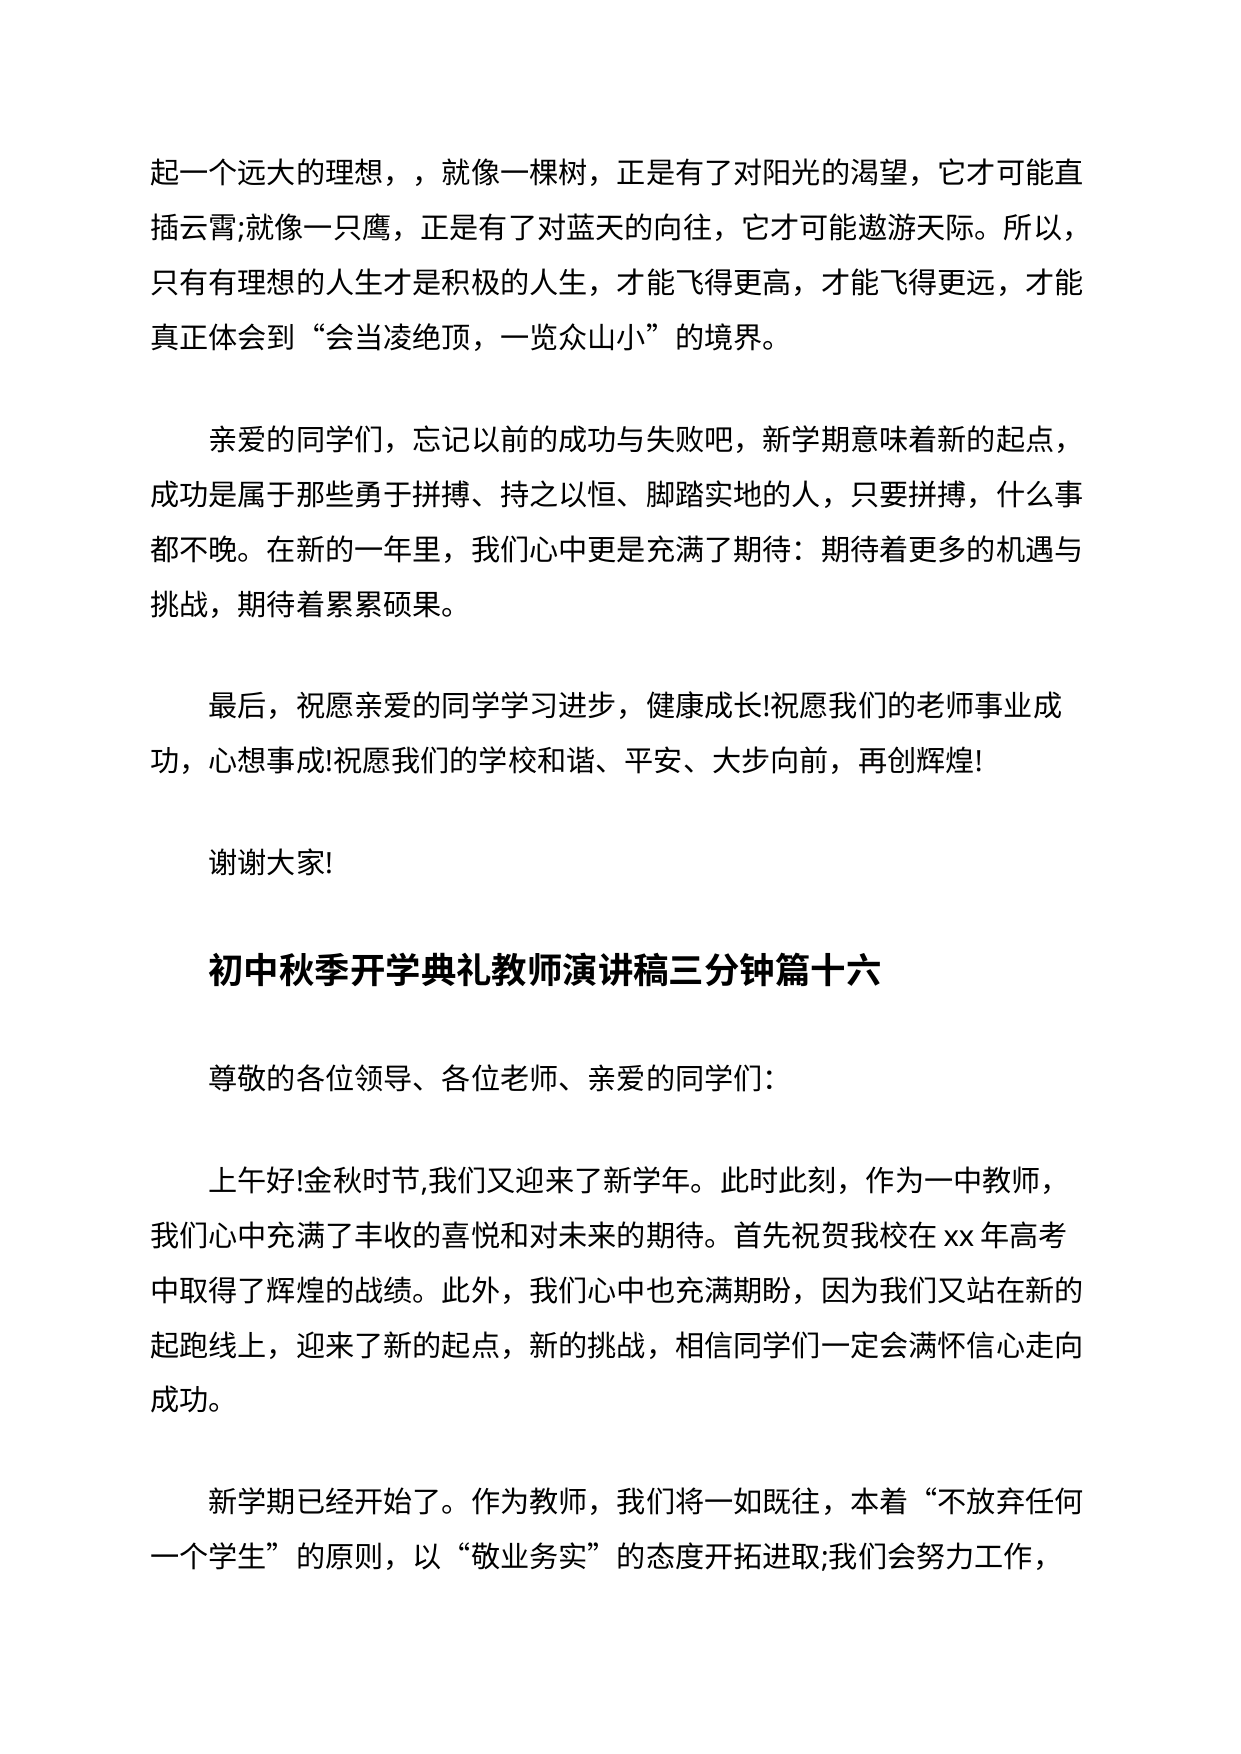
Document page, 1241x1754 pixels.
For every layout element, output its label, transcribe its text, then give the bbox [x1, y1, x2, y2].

text 上午好!金秋时节,我们又迎来了新学年。此时此刻，作为一中教师，我们心中充满了丰收的喜悦和对未来的期待。首先祝贺我校在xx年高考中取得了辉煌的战绩。此外，我们心中也充满期盼，因为我们又站在新的起跑线上，迎来了新的起点，新的挑战，相信同学们一定会满怀信心走向成功。 [150, 1157, 1090, 1419]
text 初中秋季开学典礼教师演讲稿三分钟篇十六 [150, 942, 1090, 993]
text 亲爱的同学们，忘记以前的成功与失败吧，新学期意味着新的起点，成功是属于那些勇于拼搏、持之以恒、脚踏实地的人，只要拼搏，什么事都不晚。在新的一年里，我们心中更是充满了期待：期待着更多的机遇与挑战，期待着累累硕果。 [150, 417, 1090, 623]
text 尊敬的各位领导、各位老师、亲爱的同学们： [150, 1055, 1090, 1098]
text 谢谢大家! [150, 840, 1090, 882]
text 最后，祝愿亲爱的同学学习进步，健康成长!祝愿我们的老师事业成功，心想事成!祝愿我们的学校和谐、平安、大步向前，再创辉煌! [150, 683, 1090, 780]
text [150, 1479, 1090, 1576]
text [150, 150, 1090, 357]
